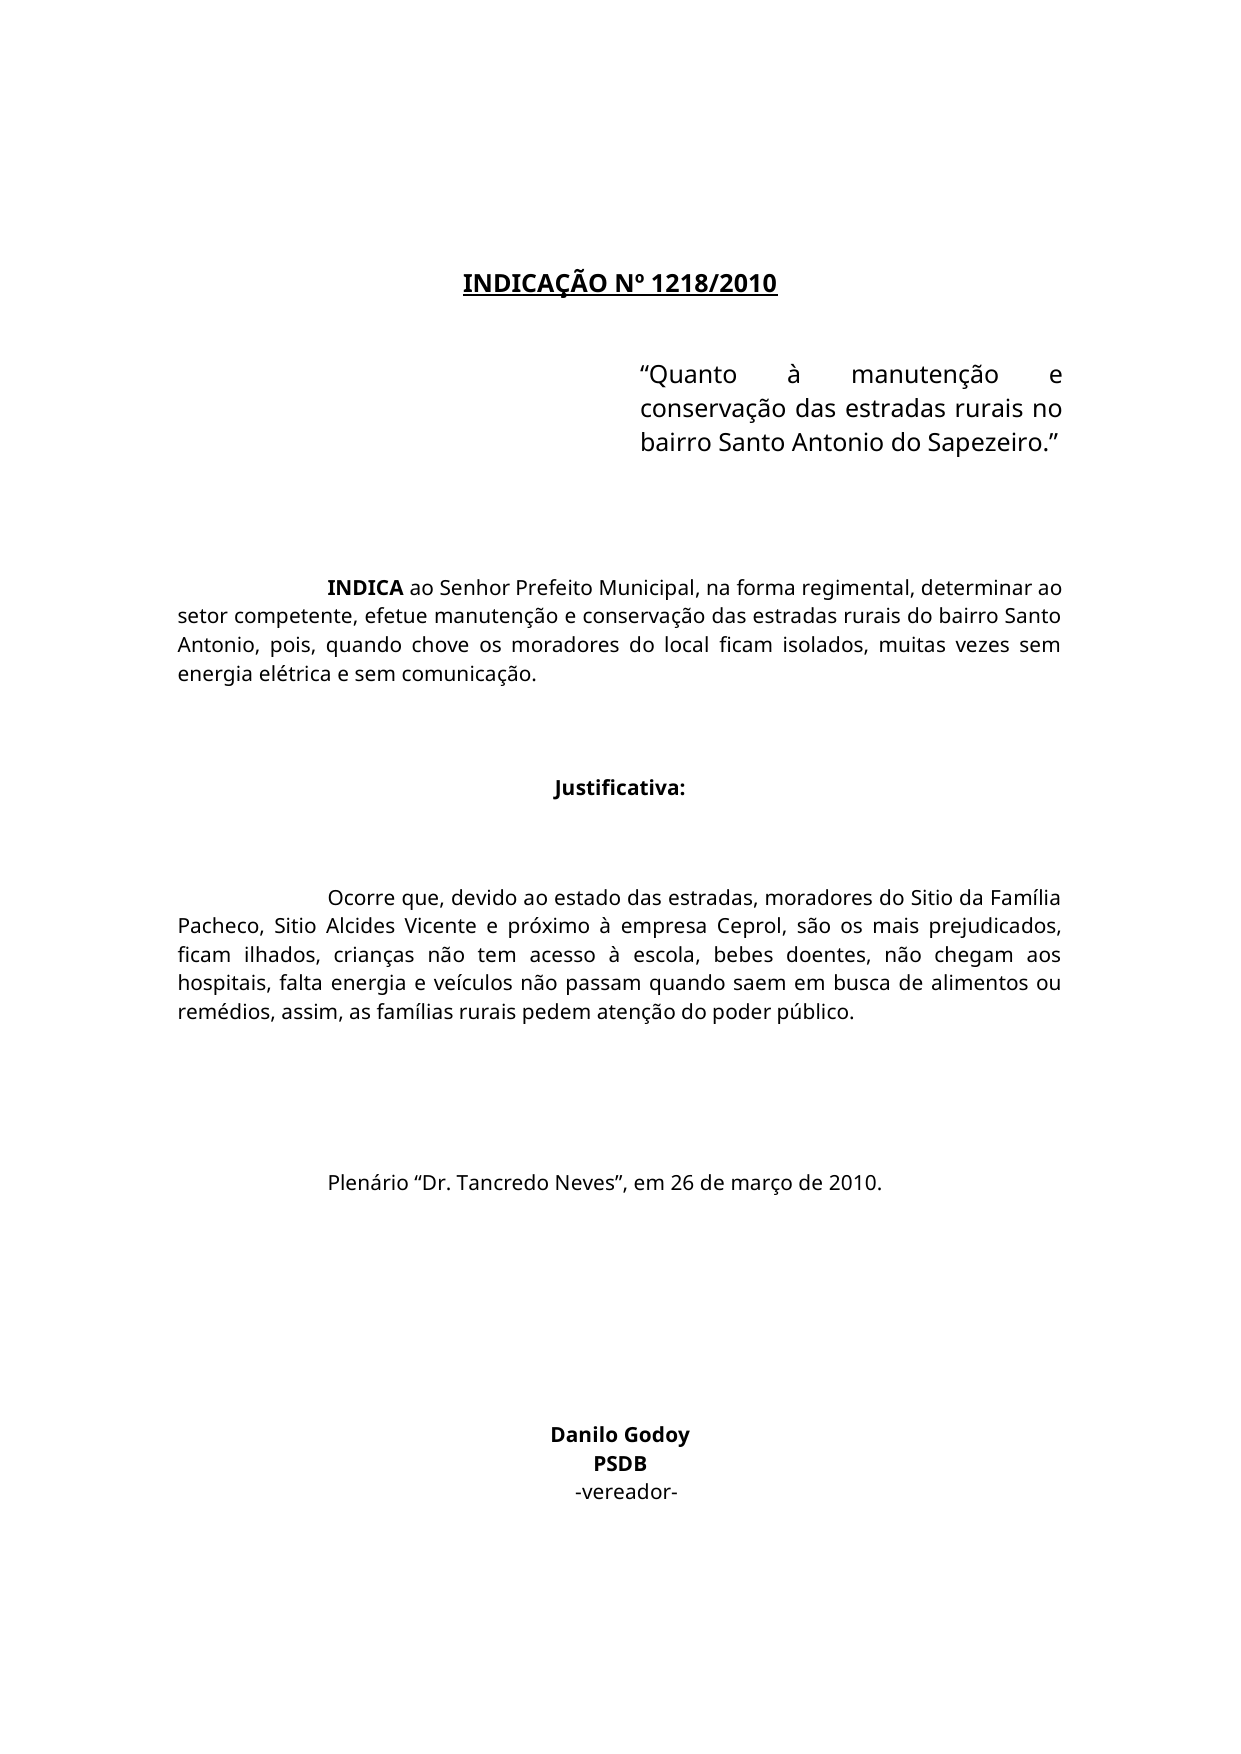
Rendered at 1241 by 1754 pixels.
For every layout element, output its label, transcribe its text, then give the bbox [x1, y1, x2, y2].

text INDICA ao Senhor Prefeito Municipal, na forma regimental, determinar ao setor competente, efetue manutenção e conservação das estradas rurais do bairro Santo Antonio, pois, quando chove os moradores do local ficam isolados, muitas vezes sem energia elétrica e sem comunicação. [177, 573, 1063, 687]
text “Quanto à manutenção e conservação das estradas rurais no bairro Santo Antonio do Sapezeiro.” [640, 357, 1063, 459]
text PSDB [177, 1449, 1063, 1477]
text Danilo Godoy [177, 1420, 1063, 1449]
text Plenário “Dr. Tancredo Neves”, em 26 de março de 2010. [177, 1168, 1063, 1196]
text Ocorre que, devido ao estado das estradas, moradores do Sitio da Família Pacheco, Sitio Alcides Vicente e próximo à empresa Ceprol, são os mais prejudicados, ficam ilhados, crianças não tem acesso à escola, bebes doentes, não chegam aos hospitais, falta energia e veículos não passam quando saem em busca de alimentos ou remédios, assim, as famílias rurais pedem atenção do poder público. [177, 882, 1063, 1025]
text -vereador- [177, 1477, 1063, 1506]
title INDICAÇÃO Nº 1218/2010 [177, 266, 1063, 300]
text Justificativa: [177, 773, 1063, 801]
